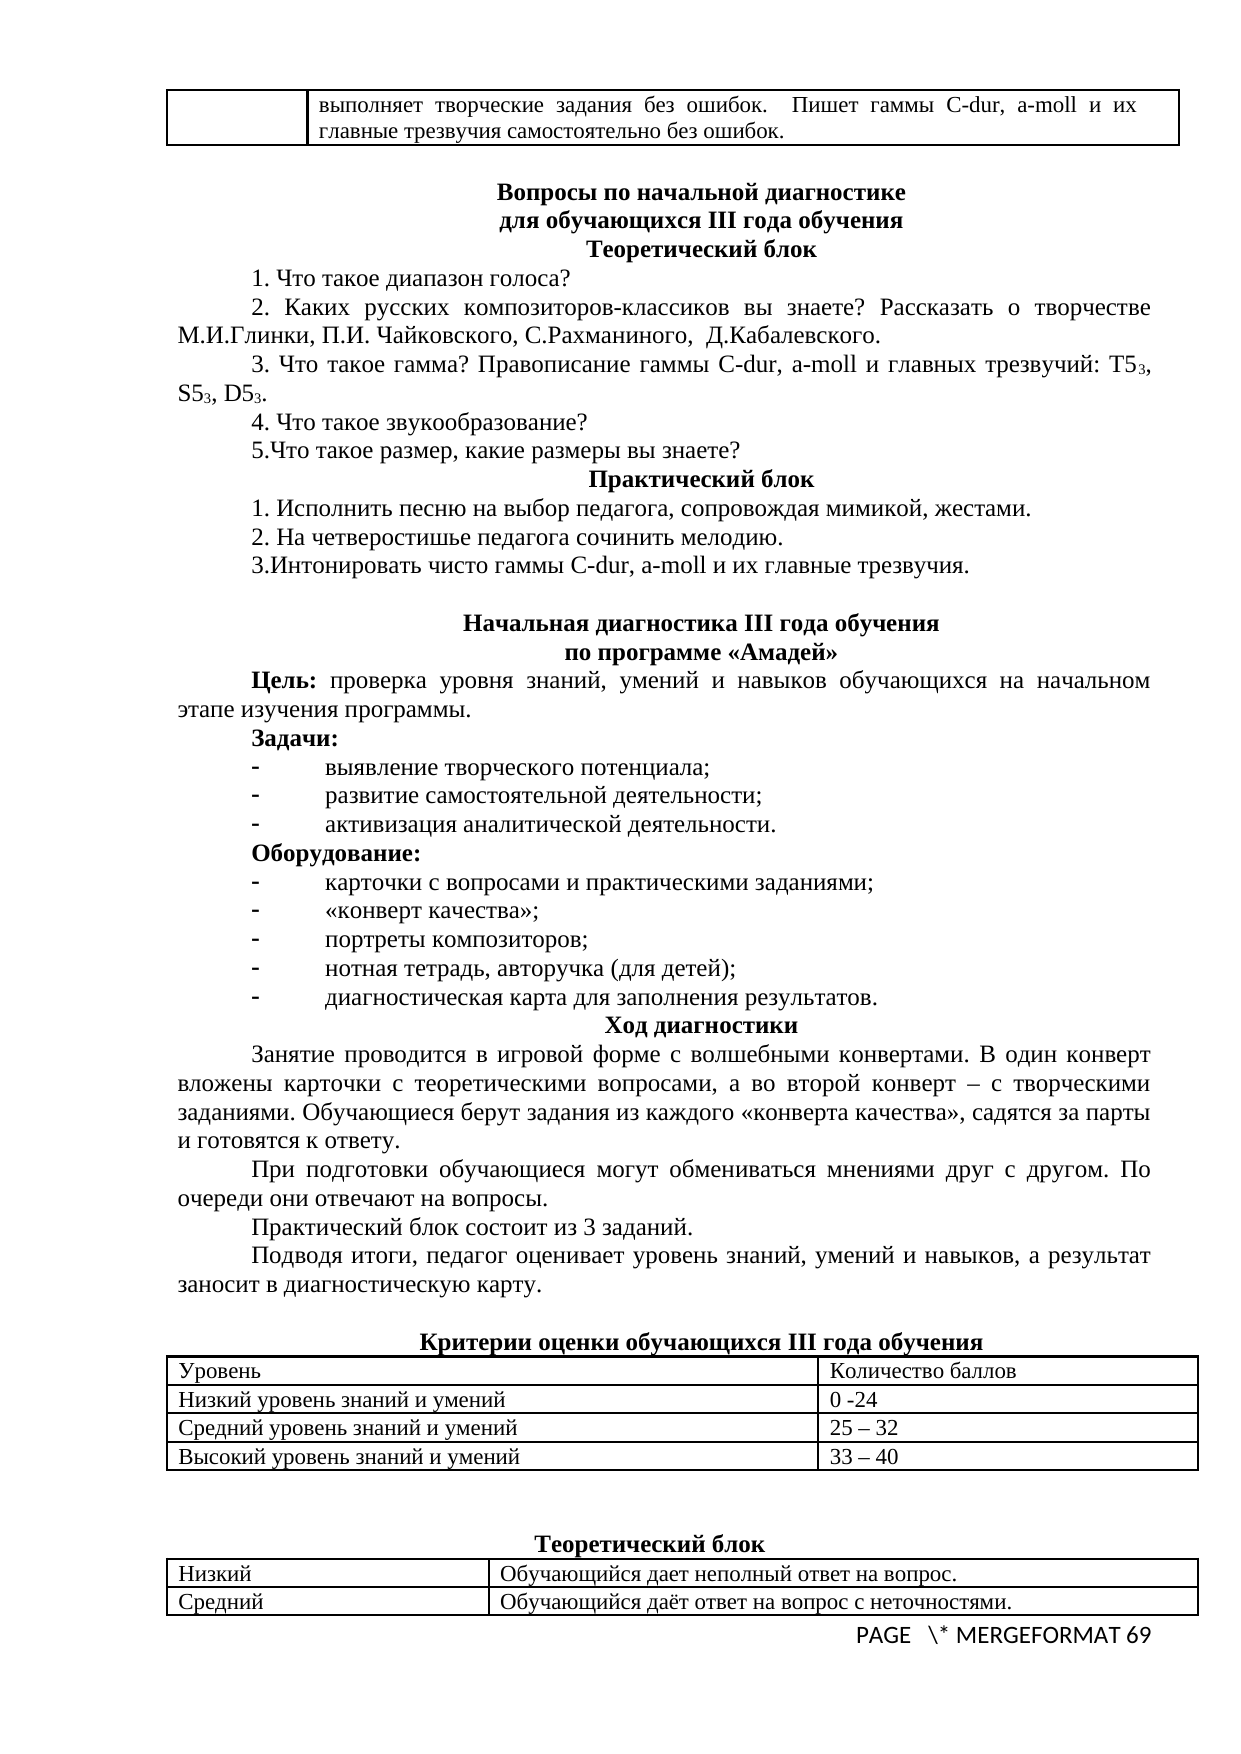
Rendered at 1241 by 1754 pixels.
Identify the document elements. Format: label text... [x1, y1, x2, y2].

text 1. Что такое диапазон голоса? [177, 263, 1152, 292]
text Практический блок состоит из 3 заданий. [177, 1212, 1152, 1240]
list выявление творческого потенциала; [177, 752, 1152, 780]
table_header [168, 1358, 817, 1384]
list диагностическая карта для заполнения результатов. [177, 982, 1152, 1010]
text 3. Что такое гамма? Правописание гаммы C-dur, a-moll и главных трезвучий: Т53, S53, D53. [177, 349, 1152, 407]
text Задачи: [177, 723, 1152, 752]
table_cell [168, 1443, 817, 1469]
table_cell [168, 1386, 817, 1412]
text Ход диагностики [177, 1010, 1152, 1039]
text 5.Что такое размер, какие размеры вы знаете? [177, 435, 1152, 464]
text Практический блок [177, 464, 1152, 493]
list «конверт качества»; [177, 895, 1152, 924]
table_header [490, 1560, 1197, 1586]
text Оборудование: [177, 838, 1152, 867]
text Подводя итоги, педагог оценивает уровень знаний, умений и навыков, а результат заносит в диагностическую карту. [177, 1240, 1152, 1298]
text 2. На четверостишье педагога сочинить мелодию. [177, 522, 1152, 550]
text При подготовки обучающиеся могут обмениваться мнениями друг с другом. По очереди они отвечают на вопросы. [177, 1154, 1152, 1212]
text 3.Интонировать чисто гаммы C-dur, a-moll и их главные трезвучия. [177, 550, 1152, 579]
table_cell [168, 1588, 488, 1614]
text 4. Что такое звукообразование? [177, 407, 1152, 435]
text Начальная диагностика III года обучения [177, 608, 1152, 637]
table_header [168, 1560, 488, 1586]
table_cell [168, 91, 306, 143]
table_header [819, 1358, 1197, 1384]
list карточки с вопросами и практическими заданиями; [177, 867, 1152, 895]
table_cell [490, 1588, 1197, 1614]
text Вопросы по начальной диагностике [177, 177, 1152, 205]
text Цель: проверка уровня знаний, умений и навыков обучающихся на начальном этапе изучения программы. [177, 665, 1152, 723]
text Теоретический блок [177, 1529, 1122, 1557]
list нотная тетрадь, авторучка (для детей); [177, 953, 1152, 982]
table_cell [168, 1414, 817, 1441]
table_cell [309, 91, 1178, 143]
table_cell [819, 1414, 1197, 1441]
text по программе «Амадей» [177, 637, 1152, 665]
text 1. Исполнить песню на выбор педагога, сопровождая мимикой, жестами. [177, 493, 1152, 522]
text 2. Каких русских композиторов-классиков вы знаете? Рассказать о творчестве М.И.Глинки, П.И. Чайковского, С.Рахманиного, Д.Кабалевского. [177, 292, 1152, 349]
text Критерии оценки обучающихся III года обучения [177, 1327, 1152, 1355]
text для обучающихся III года обучения [177, 205, 1152, 234]
list активизация аналитической деятельности. [177, 809, 1152, 838]
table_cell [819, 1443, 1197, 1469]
list развитие самостоятельной деятельности; [177, 780, 1152, 809]
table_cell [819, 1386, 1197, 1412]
list портреты композиторов; [177, 924, 1152, 953]
text Теоретический блок [177, 234, 1152, 263]
text Занятие проводится в игровой форме с волшебными конвертами. В один конверт вложены карточки с теоретическими вопросами, а во второй конверт – с творческими заданиями. Обучающиеся берут задания из каждого «конверта качества», садятся за парты и готовятся к ответу. [177, 1039, 1152, 1154]
